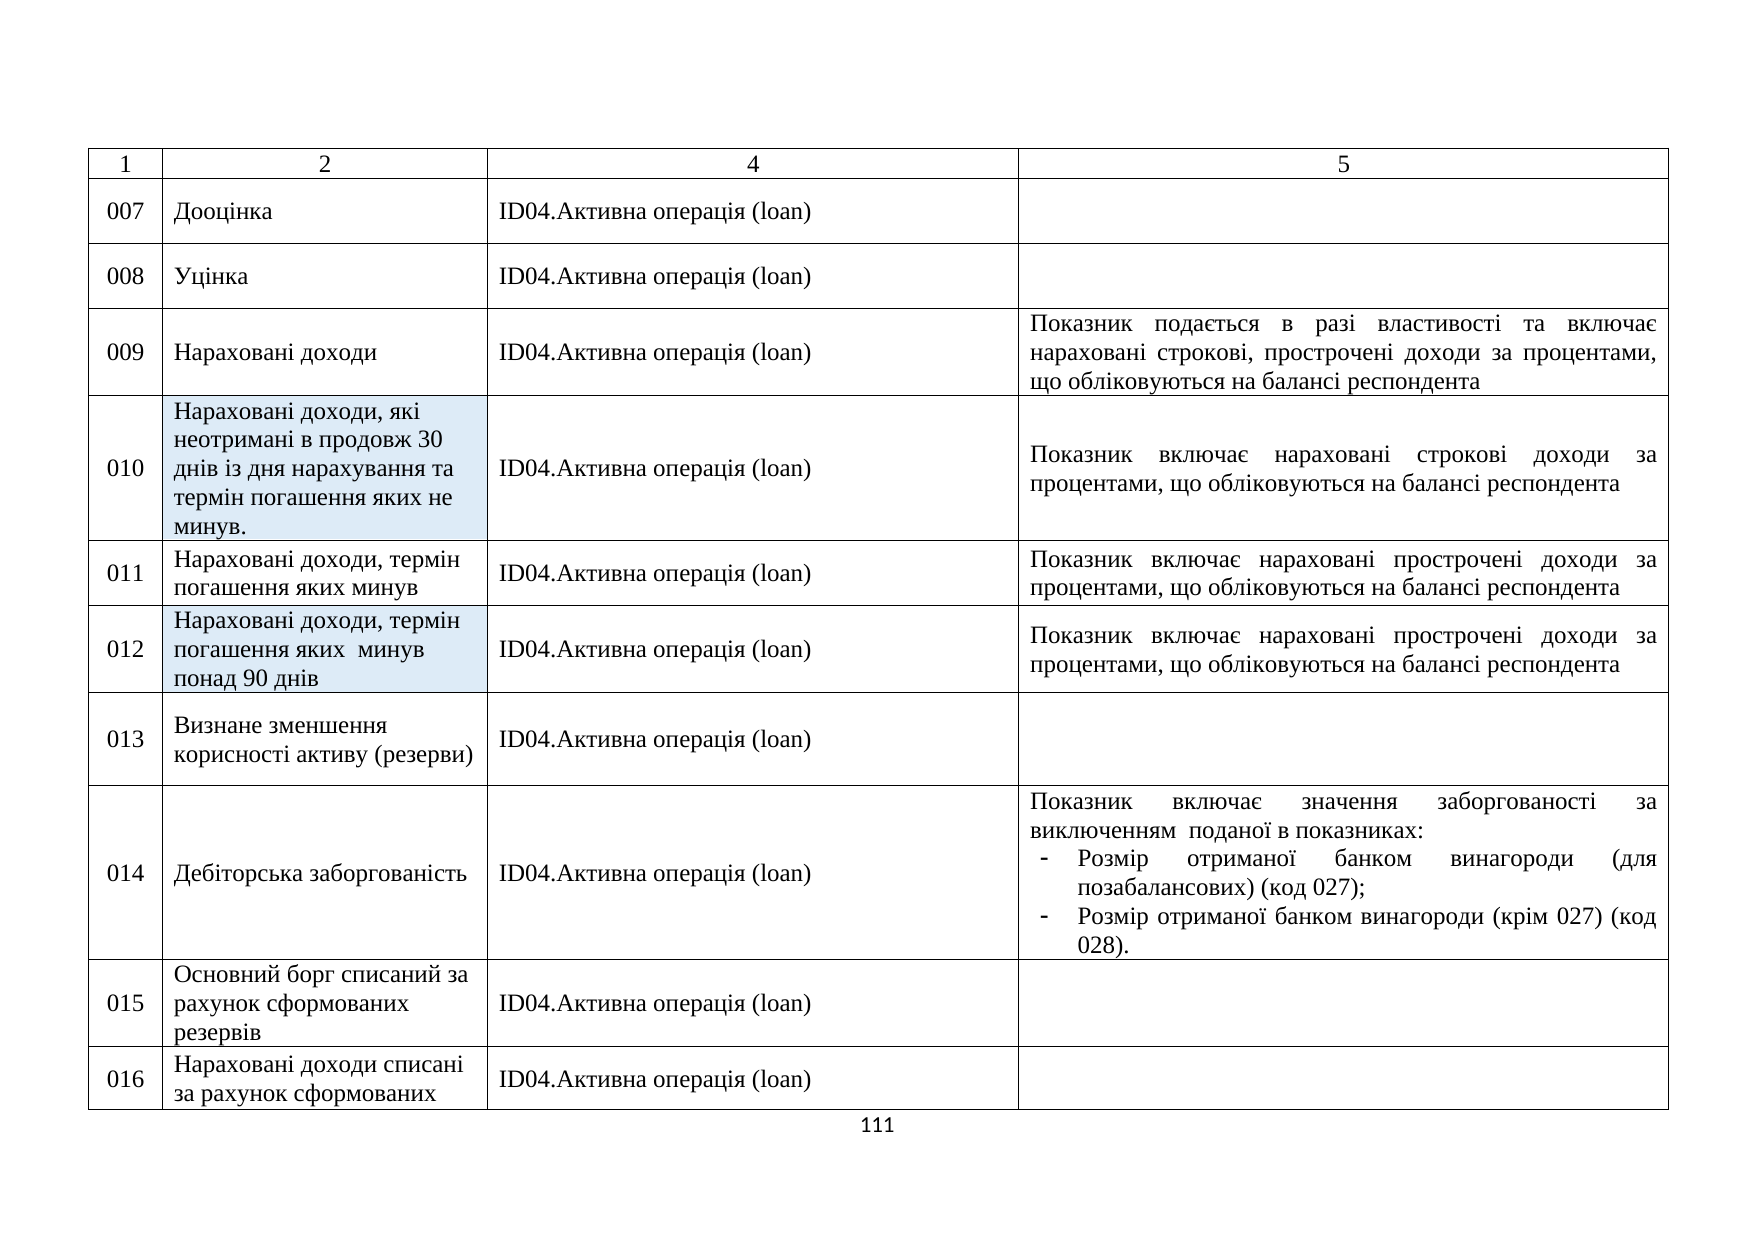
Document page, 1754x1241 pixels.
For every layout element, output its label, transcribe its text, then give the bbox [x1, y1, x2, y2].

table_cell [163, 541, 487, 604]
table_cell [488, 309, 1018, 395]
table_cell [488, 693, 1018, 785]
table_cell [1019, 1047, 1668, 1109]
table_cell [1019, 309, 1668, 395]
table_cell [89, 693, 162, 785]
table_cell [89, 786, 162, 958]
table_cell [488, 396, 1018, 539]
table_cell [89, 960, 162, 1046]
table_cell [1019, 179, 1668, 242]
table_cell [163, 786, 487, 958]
table_header 5 [1019, 149, 1668, 177]
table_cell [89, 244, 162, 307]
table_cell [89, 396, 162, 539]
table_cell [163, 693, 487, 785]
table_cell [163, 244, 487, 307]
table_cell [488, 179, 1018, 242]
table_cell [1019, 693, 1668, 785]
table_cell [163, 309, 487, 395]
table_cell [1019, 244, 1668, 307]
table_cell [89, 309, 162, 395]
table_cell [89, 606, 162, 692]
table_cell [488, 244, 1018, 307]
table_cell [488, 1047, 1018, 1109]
table_header 1 [89, 149, 162, 177]
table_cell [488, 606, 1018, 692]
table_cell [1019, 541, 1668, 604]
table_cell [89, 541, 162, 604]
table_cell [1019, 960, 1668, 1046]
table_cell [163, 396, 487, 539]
table_header 2 [163, 149, 487, 177]
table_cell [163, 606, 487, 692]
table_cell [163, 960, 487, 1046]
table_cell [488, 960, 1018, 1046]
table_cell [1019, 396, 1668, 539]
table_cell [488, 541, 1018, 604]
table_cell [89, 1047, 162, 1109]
table_header 4 [488, 149, 1018, 177]
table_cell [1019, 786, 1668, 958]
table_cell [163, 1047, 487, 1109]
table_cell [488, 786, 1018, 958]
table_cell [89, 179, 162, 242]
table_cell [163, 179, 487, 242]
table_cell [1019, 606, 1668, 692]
